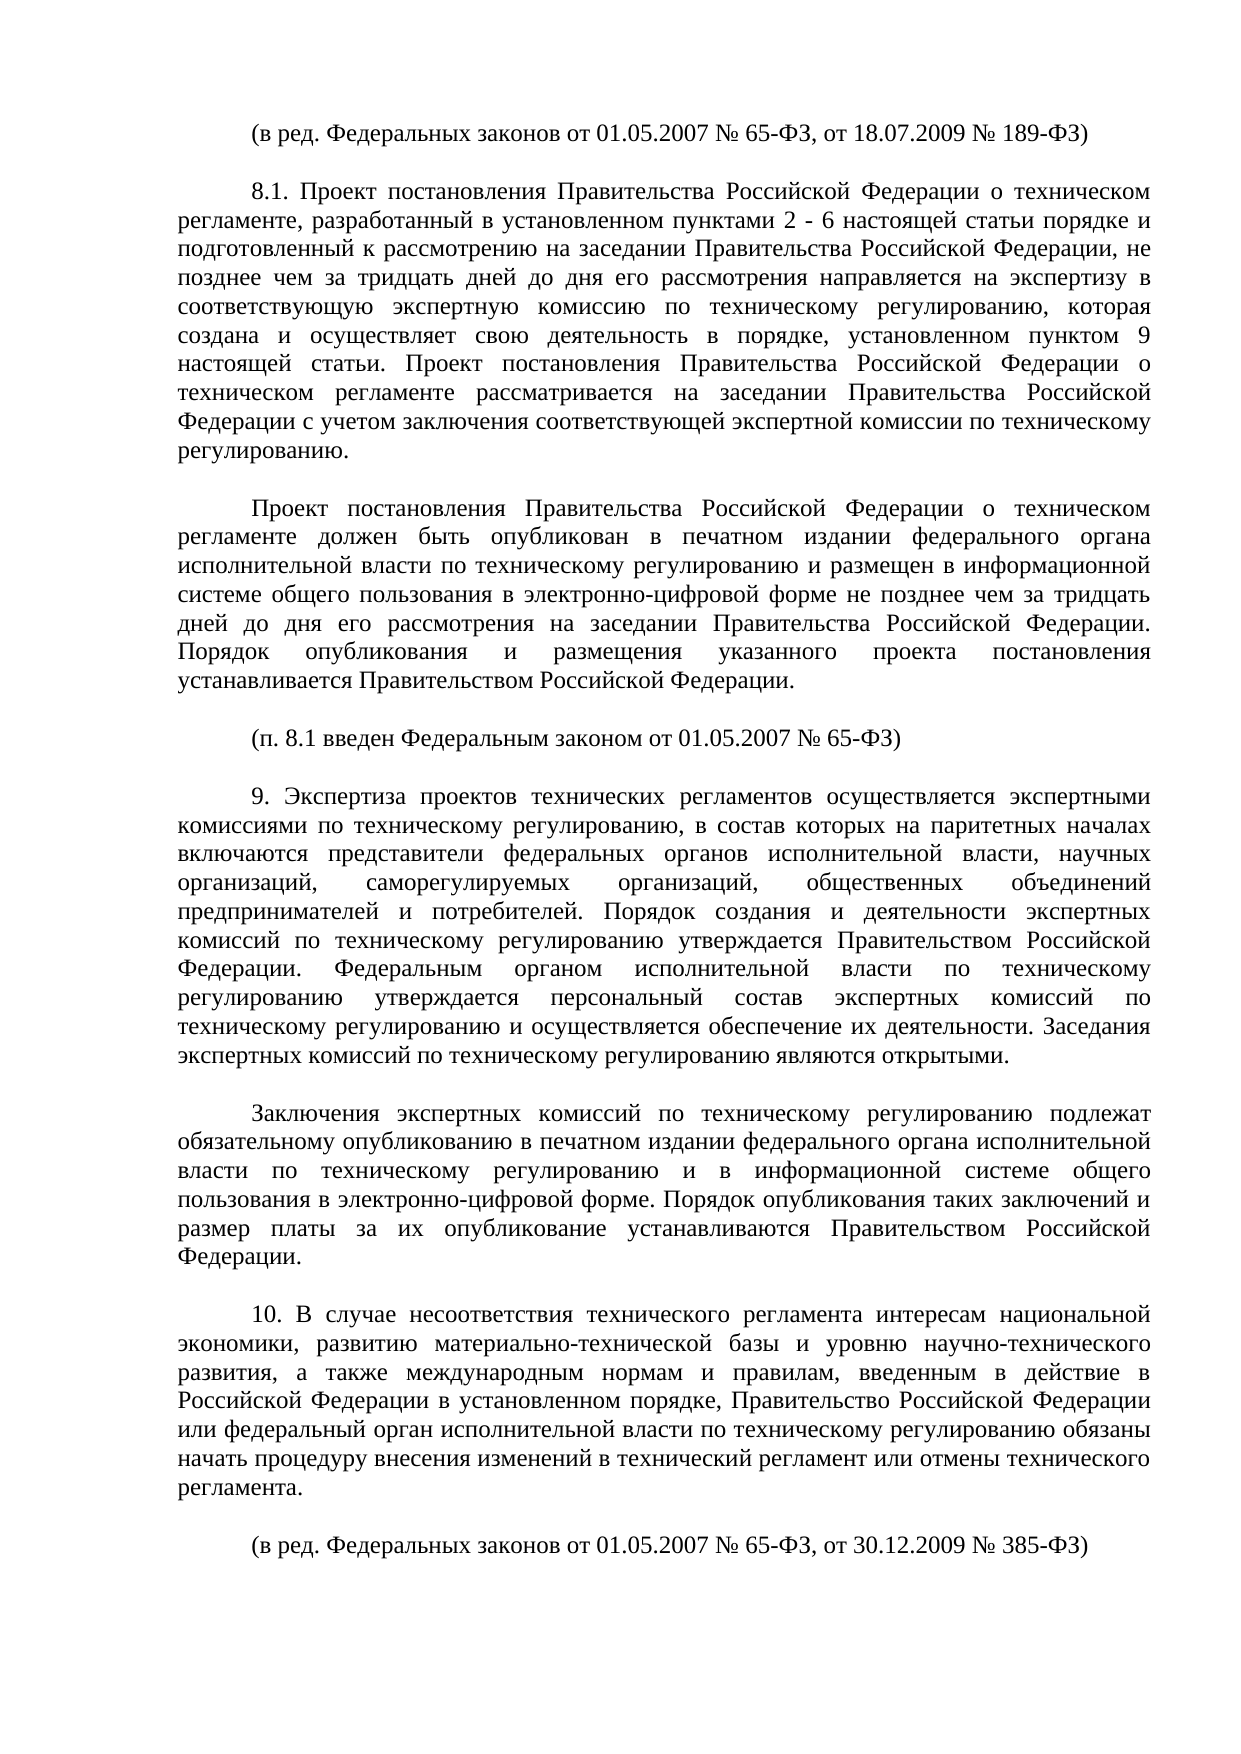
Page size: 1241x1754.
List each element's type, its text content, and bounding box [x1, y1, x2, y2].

text 9. Экспертиза проектов технических регламентов осуществляется экспертными комиссиями по техническому регулированию, в состав которых на паритетных началах включаются представители федеральных органов исполнительной власти, научных организаций, саморегулируемых организаций, общественных объединений предпринимателей и потребителей. Порядок создания и деятельности экспертных комиссий по техническому регулированию утверждается Правительством Российской Федерации. Федеральным органом исполнительной власти по техническому регулированию утверждается персональный состав экспертных комиссий по техническому регулированию и осуществляется обеспечение их деятельности. Заседания экспертных комиссий по техническому регулированию являются открытыми. [177, 781, 1152, 1068]
text (п. 8.1 введен Федеральным законом от 01.05.2007 № 65-ФЗ) [177, 723, 1152, 752]
text 8.1. Проект постановления Правительства Российской Федерации о техническом регламенте, разработанный в установленном пунктами 2 - 6 настоящей статьи порядке и подготовленный к рассмотрению на заседании Правительства Российской Федерации, не позднее чем за тридцать дней до дня его рассмотрения направляется на экспертизу в соответствующую экспертную комиссию по техническому регулированию, которая создана и осуществляет свою деятельность в порядке, установленном пунктом 9 настоящей статьи. Проект постановления Правительства Российской Федерации о техническом регламенте рассматривается на заседании Правительства Российской Федерации с учетом заключения соответствующей экспертной комиссии по техническому регулированию. [177, 176, 1152, 463]
text Проект постановления Правительства Российской Федерации о техническом регламенте должен быть опубликован в печатном издании федерального органа исполнительной власти по техническому регулированию и размещен в информационной системе общего пользования в электронно-цифровой форме не позднее чем за тридцать дней до дня его рассмотрения на заседании Правительства Российской Федерации. Порядок опубликования и размещения указанного проекта постановления устанавливается Правительством Российской Федерации. [177, 493, 1152, 694]
text 10. В случае несоответствия технического регламента интересам национальной экономики, развитию материально-технической базы и уровню научно-технического развития, а также международным нормам и правилам, введенным в действие в Российской Федерации в установленном порядке, Правительство Российской Федерации или федеральный орган исполнительной власти по техническому регулированию обязаны начать процедуру внесения изменений в технический регламент или отмены технического регламента. [177, 1299, 1152, 1501]
text Заключения экспертных комиссий по техническому регулированию подлежат обязательному опубликованию в печатном издании федерального органа исполнительной власти по техническому регулированию и в информационной системе общего пользования в электронно-цифровой форме. Порядок опубликования таких заключений и размер платы за их опубликование устанавливаются Правительством Российской Федерации. [177, 1098, 1152, 1270]
text (в ред. Федеральных законов от 01.05.2007 № 65-ФЗ, от 30.12.2009 № 385-ФЗ) [177, 1530, 1152, 1558]
text (в ред. Федеральных законов от 01.05.2007 № 65-ФЗ, от 18.07.2009 № 189-ФЗ) [177, 118, 1152, 147]
